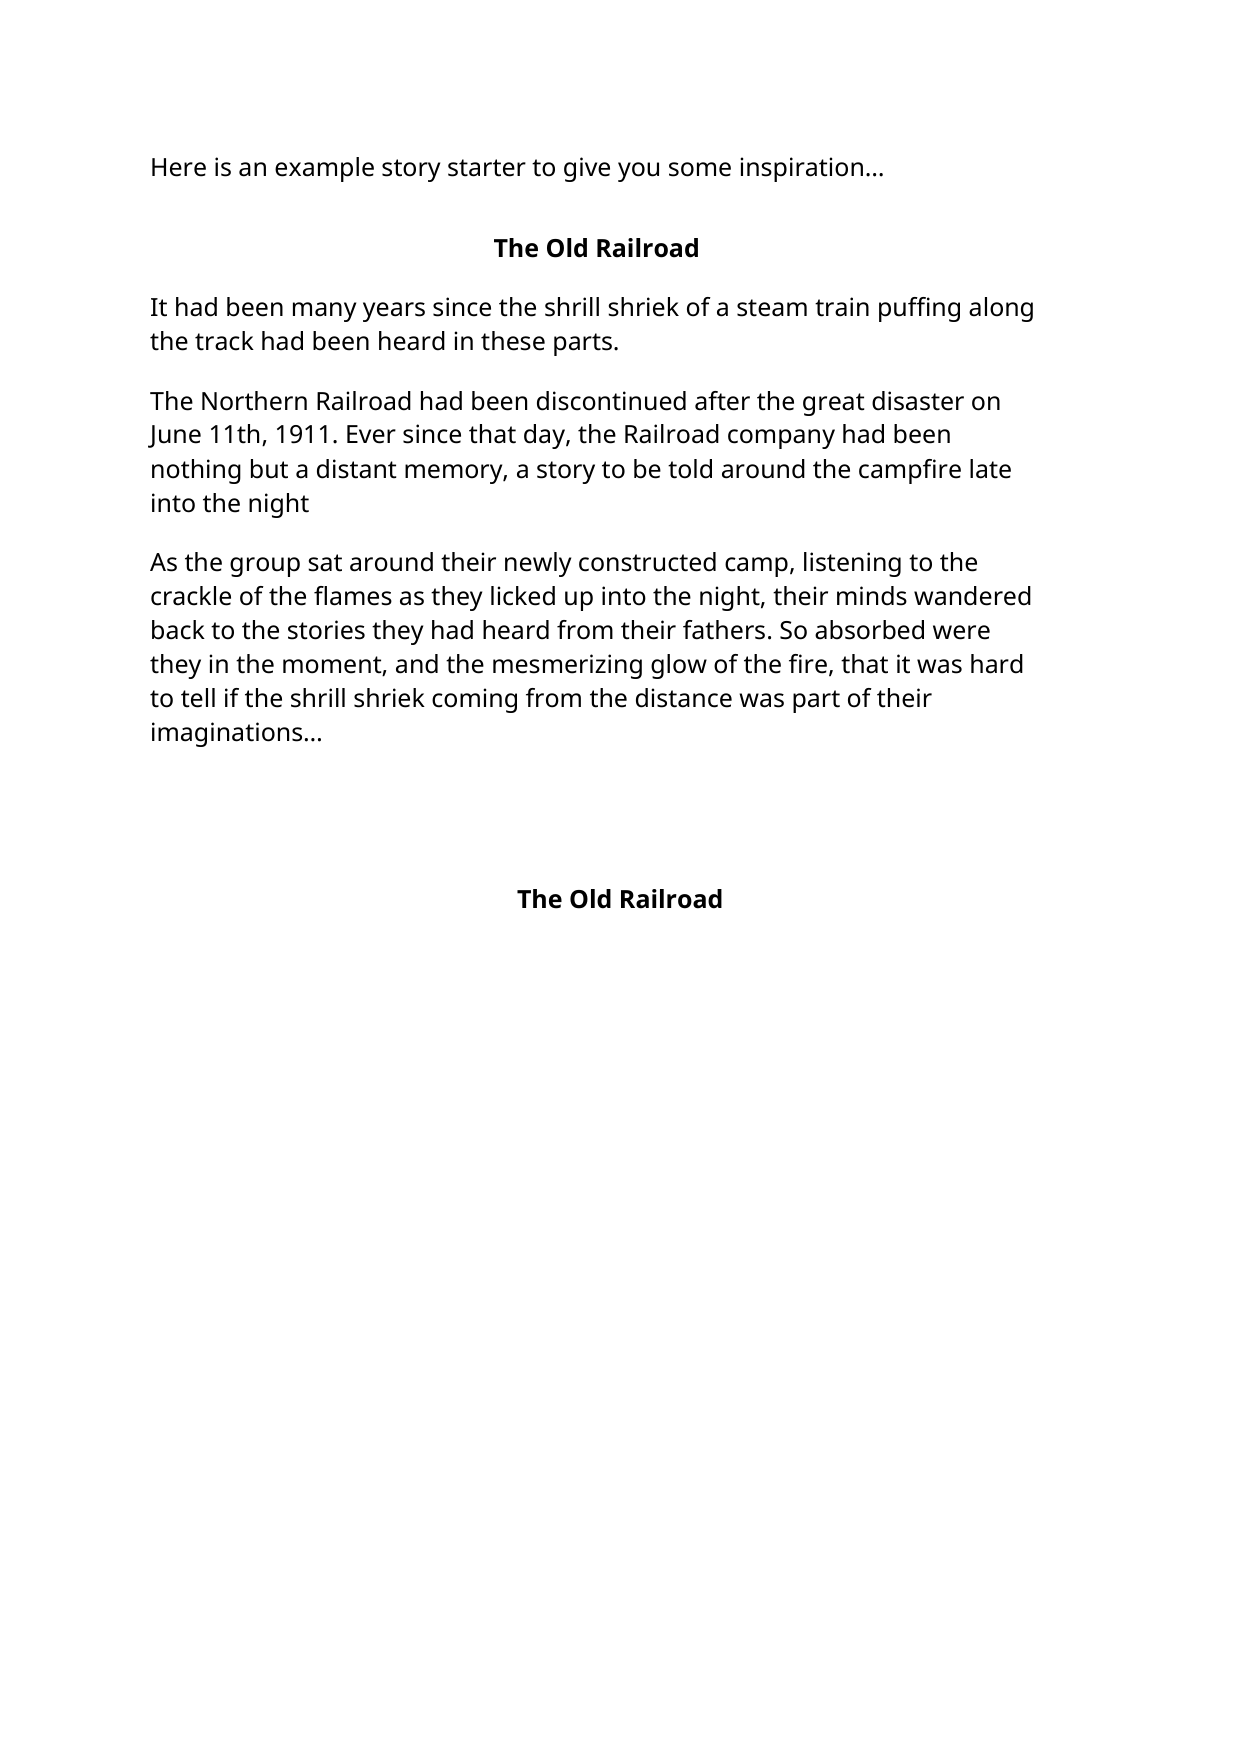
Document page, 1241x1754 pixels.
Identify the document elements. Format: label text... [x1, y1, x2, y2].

text The Old Railroad [150, 231, 1043, 265]
text Here is an example story starter to give you some inspiration… [150, 150, 1043, 184]
text It had been many years since the shrill shriek of a steam train puffing along the track had been heard in these parts. [150, 290, 1043, 358]
text As the group sat around their newly constructed camp, listening to the crackle of the flames as they licked up into the night, their minds wandered back to the stories they had heard from their fathers. So absorbed were they in the moment, and the mesmerizing glow of the fire, that it was hard to tell if the shrill shriek coming from the distance was part of their imaginations… [150, 544, 1043, 749]
text The Old Railroad [150, 881, 1090, 915]
text The Northern Railroad had been discontinued after the great disaster on June 11th, 1911. Ever since that day, the Railroad company had been nothing but a distant memory, a story to be told around the campfire late into the night [150, 383, 1043, 519]
